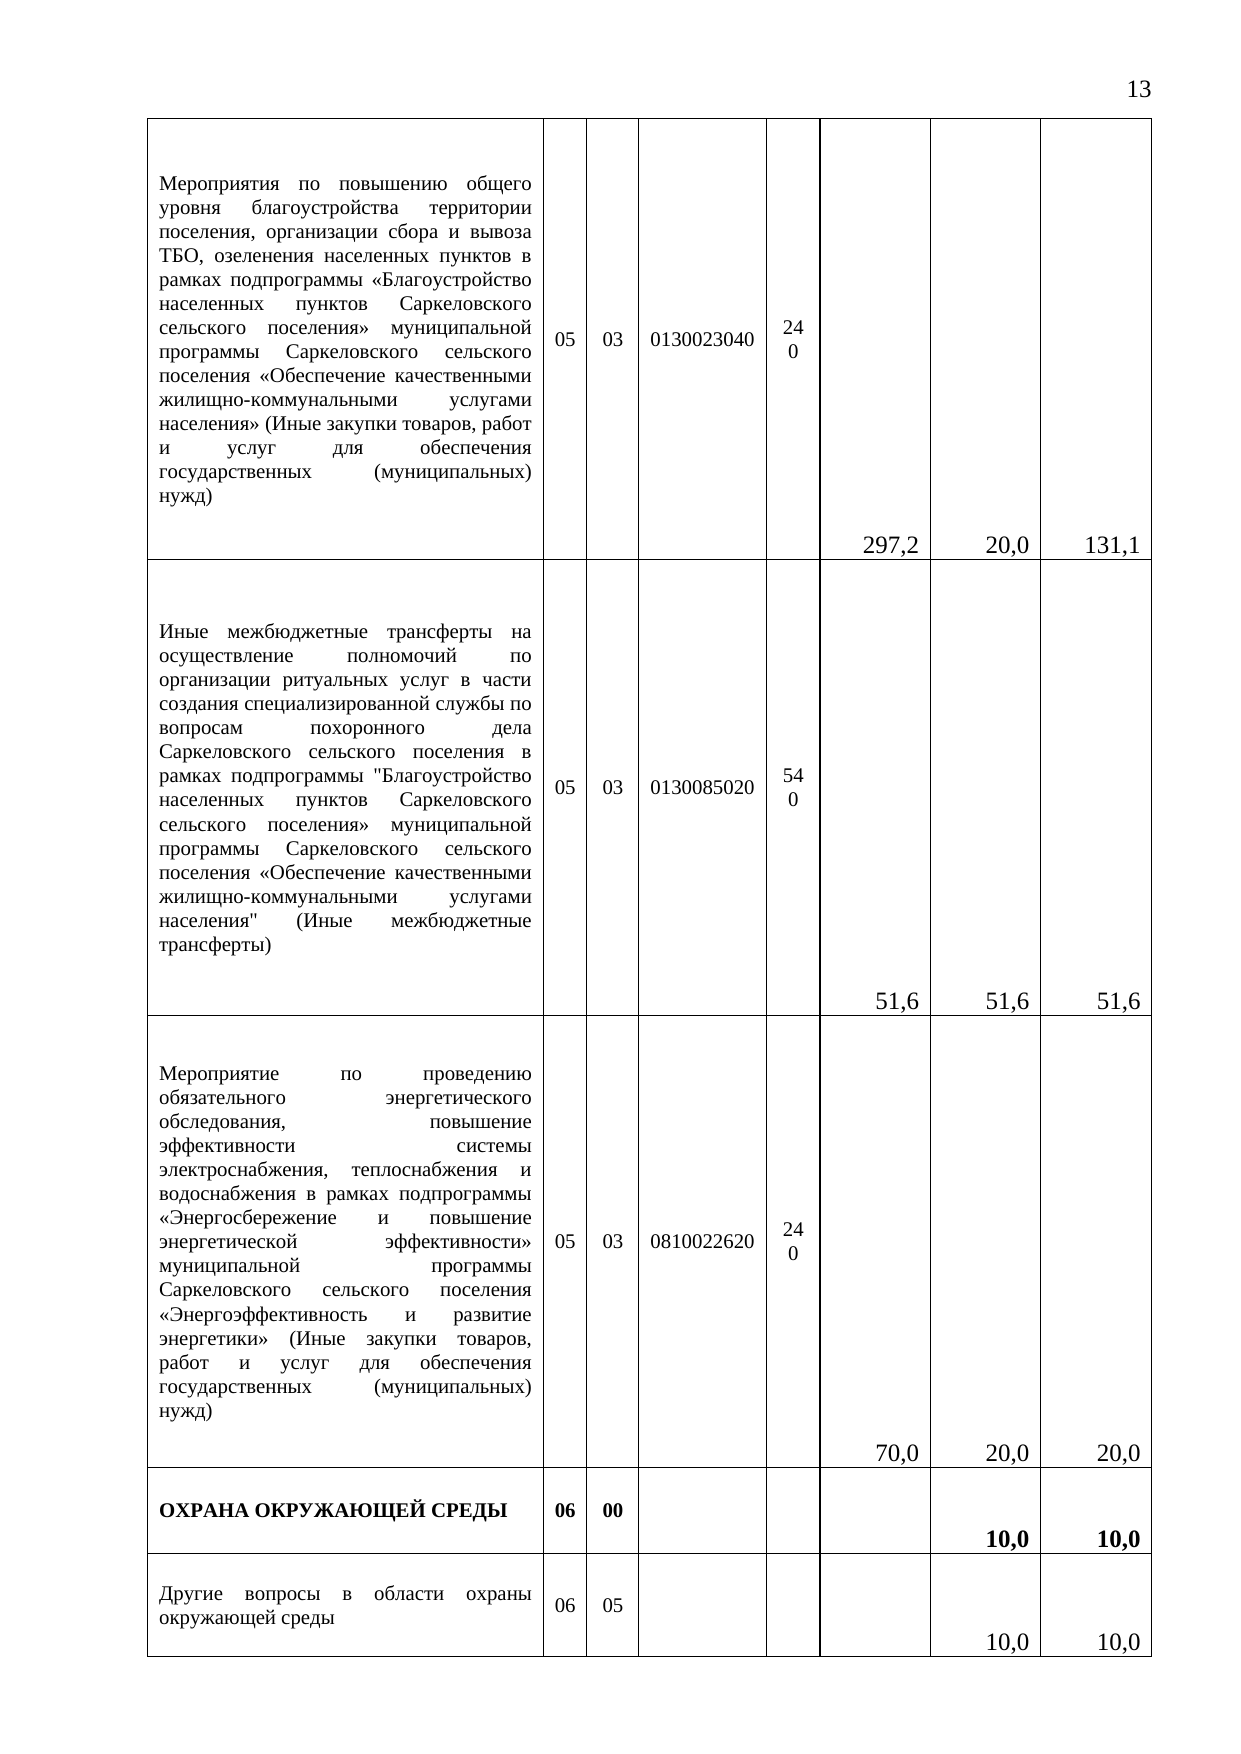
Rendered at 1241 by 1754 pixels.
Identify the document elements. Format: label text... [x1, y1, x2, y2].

table_cell 10,0 [1041, 1468, 1151, 1552]
table_cell 05 [544, 1016, 586, 1467]
table_cell 10,0 [931, 1554, 1040, 1656]
table_cell [767, 1554, 819, 1656]
table_cell Мероприятия по повышению общего уровня благоустройства территории поселения, организации сбора и вывоза ТБО, озеленения населенных пунктов в рамках подпрограммы «Благоустройство населенных пунктов Саркеловского сельского поселения» муниципальной программы Саркеловского сельского поселения «Обеспечение качественными жилищно-коммунальными услугами населения» (Иные закупки товаров, работ и услуг для обеспечения государственных (муниципальных) нужд) [148, 119, 543, 559]
table_cell 03 [587, 119, 638, 559]
table_cell Другие вопросы в области охраны окружающей среды [148, 1554, 543, 1656]
table_cell 240 [767, 1016, 819, 1467]
table_cell 20,0 [931, 1016, 1040, 1467]
table_cell 0130085020 [639, 560, 766, 1015]
table_cell 05 [587, 1554, 638, 1656]
table_cell Иные межбюджетные трансферты на осуществление полномочий по организации ритуальных услуг в части создания специализированной службы по вопросам похоронного дела Саркеловского сельского поселения в рамках подпрограммы "Благоустройство населенных пунктов Саркеловского сельского поселения» муниципальной программы Саркеловского сельского поселения «Обеспечение качественными жилищно-коммунальными услугами населения" (Иные межбюджетные трансферты) [148, 560, 543, 1015]
table_cell 20,0 [931, 119, 1040, 559]
table_cell Мероприятие по проведению обязательного энергетического обследования, повышение эффективности системы электроснабжения, теплоснабжения и водоснабжения в рамках подпрограммы «Энергосбережение и повышение энергетической эффективности» муниципальной программы Саркеловского сельского поселения «Энергоэффективность и развитие энергетики» (Иные закупки товаров, работ и услуг для обеспечения государственных (муниципальных) нужд) [148, 1016, 543, 1467]
table_cell [821, 1468, 930, 1552]
table_cell 0130023040 [639, 119, 766, 559]
table_cell ОХРАНА ОКРУЖАЮЩЕЙ СРЕДЫ [148, 1468, 543, 1552]
table_cell 540 [767, 560, 819, 1015]
table_cell 0810022620 [639, 1016, 766, 1467]
table_cell 297,2 [821, 119, 930, 559]
table_cell 06 [544, 1554, 586, 1656]
table_cell 05 [544, 119, 586, 559]
table_cell 51,6 [1041, 560, 1151, 1015]
table_cell 06 [544, 1468, 586, 1552]
table_cell 240 [767, 119, 819, 559]
table_cell 10,0 [931, 1468, 1040, 1552]
table_cell 03 [587, 1016, 638, 1467]
table_cell [639, 1554, 766, 1656]
table_cell 10,0 [1041, 1554, 1151, 1656]
table_cell [639, 1468, 766, 1552]
table_cell 51,6 [931, 560, 1040, 1015]
table_cell [821, 1554, 930, 1656]
table_cell 51,6 [821, 560, 930, 1015]
table_cell 70,0 [821, 1016, 930, 1467]
table_cell 03 [587, 560, 638, 1015]
table_cell 131,1 [1041, 119, 1151, 559]
table_cell 05 [544, 560, 586, 1015]
table_cell 20,0 [1041, 1016, 1151, 1467]
table_cell 00 [587, 1468, 638, 1552]
table_cell [767, 1468, 819, 1552]
